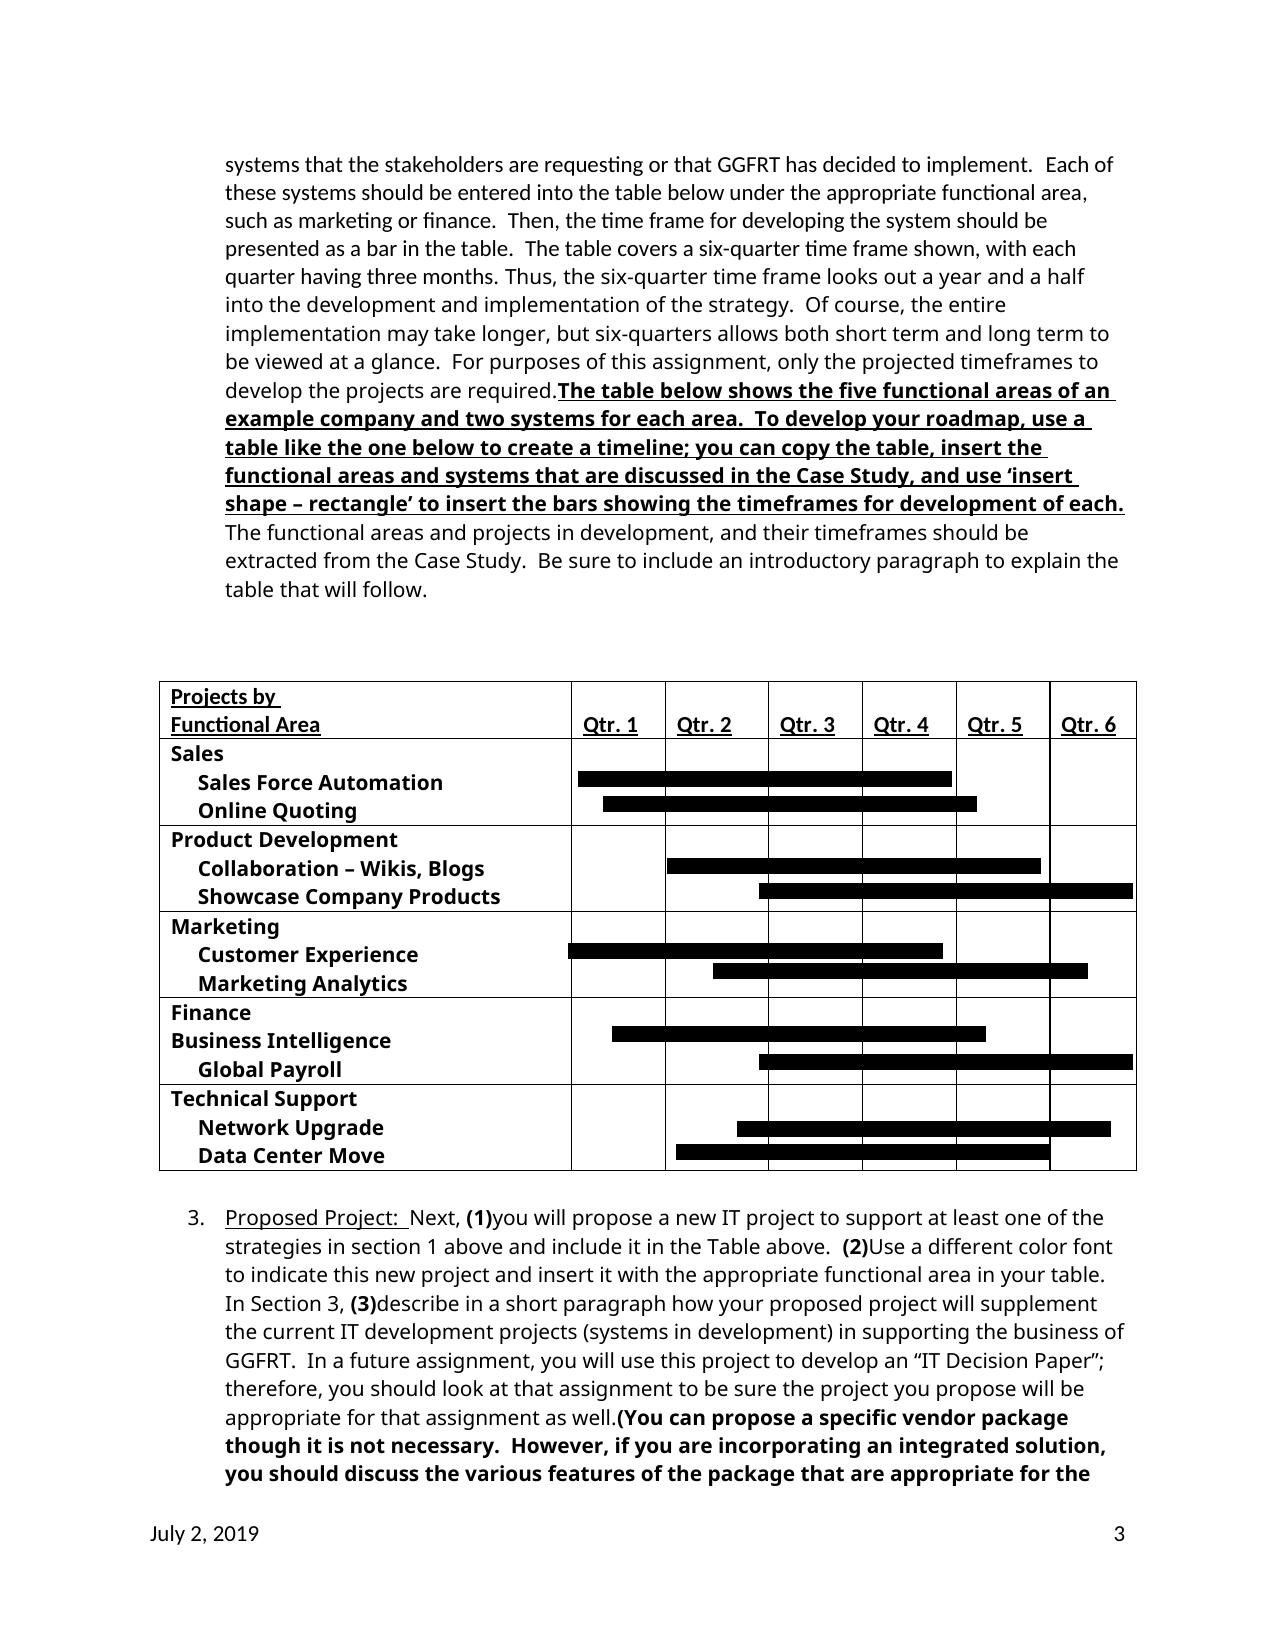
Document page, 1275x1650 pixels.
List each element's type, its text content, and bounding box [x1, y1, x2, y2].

table_cell [572, 998, 665, 1083]
table_cell [666, 1085, 768, 1170]
table_cell [769, 874, 862, 883]
table_cell [1051, 826, 1136, 911]
table_cell Marketing Customer Experience Marketing Analytics [160, 912, 571, 997]
table_header Qtr. 4 [863, 682, 956, 738]
table_cell [863, 874, 956, 883]
table_cell [863, 912, 956, 963]
table_header Qtr. 6 [1051, 682, 1136, 738]
table_cell Product Development Collaboration – Wikis, Blogs Showcase Company Products [160, 826, 571, 911]
table_cell [769, 1160, 862, 1170]
table_header Qtr. 3 [769, 682, 862, 738]
table_cell [863, 1085, 956, 1121]
table_cell [957, 739, 1049, 824]
table_cell [863, 998, 956, 1026]
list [187, 150, 1125, 603]
table_cell [863, 1042, 956, 1054]
table_cell [957, 1160, 1049, 1170]
table_cell [1051, 739, 1136, 824]
table_cell [666, 959, 768, 997]
table_cell [666, 739, 768, 771]
table_cell [863, 1137, 956, 1144]
table_cell [769, 1070, 862, 1083]
table_cell [572, 739, 665, 824]
table_cell [863, 739, 956, 796]
table_cell [769, 899, 862, 911]
table_cell [769, 979, 862, 997]
table_cell [769, 812, 862, 824]
table_cell [572, 826, 665, 911]
table_cell [863, 812, 956, 824]
table_cell Technical Support Network Upgrade Data Center Move [160, 1085, 571, 1170]
table_cell [769, 998, 862, 1026]
table_cell [863, 1160, 956, 1170]
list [187, 1203, 1125, 1488]
table_cell [957, 826, 1049, 883]
table_cell [666, 826, 768, 911]
table_cell [769, 1042, 862, 1054]
table_cell [572, 959, 665, 997]
table_cell [769, 826, 862, 858]
table_cell [863, 979, 956, 997]
table_cell [572, 912, 665, 943]
table_header Projects by Functional Area [160, 682, 571, 738]
table_header Qtr. 1 [572, 682, 665, 738]
table_cell [666, 1042, 768, 1083]
table_cell [666, 998, 768, 1026]
table_cell [1051, 1085, 1136, 1170]
table_cell Sales Sales Force Automation Online Quoting [160, 739, 571, 824]
table_cell [572, 1085, 665, 1170]
table_cell Finance Business Intelligence Global Payroll [160, 998, 571, 1083]
table_cell [769, 1085, 862, 1121]
table_cell [863, 1070, 956, 1083]
table_cell [957, 899, 1049, 911]
table_cell [666, 812, 768, 824]
table_header Qtr. 5 [957, 682, 1049, 738]
table_cell [666, 787, 768, 796]
table_cell [769, 959, 862, 963]
table_header Qtr. 2 [666, 682, 768, 738]
table_cell [1051, 998, 1136, 1083]
table_cell [769, 787, 862, 796]
table_cell [1051, 912, 1136, 997]
table_cell [666, 912, 768, 943]
table_cell [769, 1137, 862, 1144]
table_cell [863, 899, 956, 911]
table_cell [957, 1137, 1049, 1144]
table_cell [957, 1085, 1049, 1121]
table_cell [957, 1070, 1049, 1083]
table_cell [769, 912, 862, 943]
table_cell [957, 912, 1049, 963]
table_cell [957, 998, 1049, 1054]
table_cell [769, 739, 862, 771]
table_cell [863, 826, 956, 858]
table_cell [957, 979, 1049, 997]
